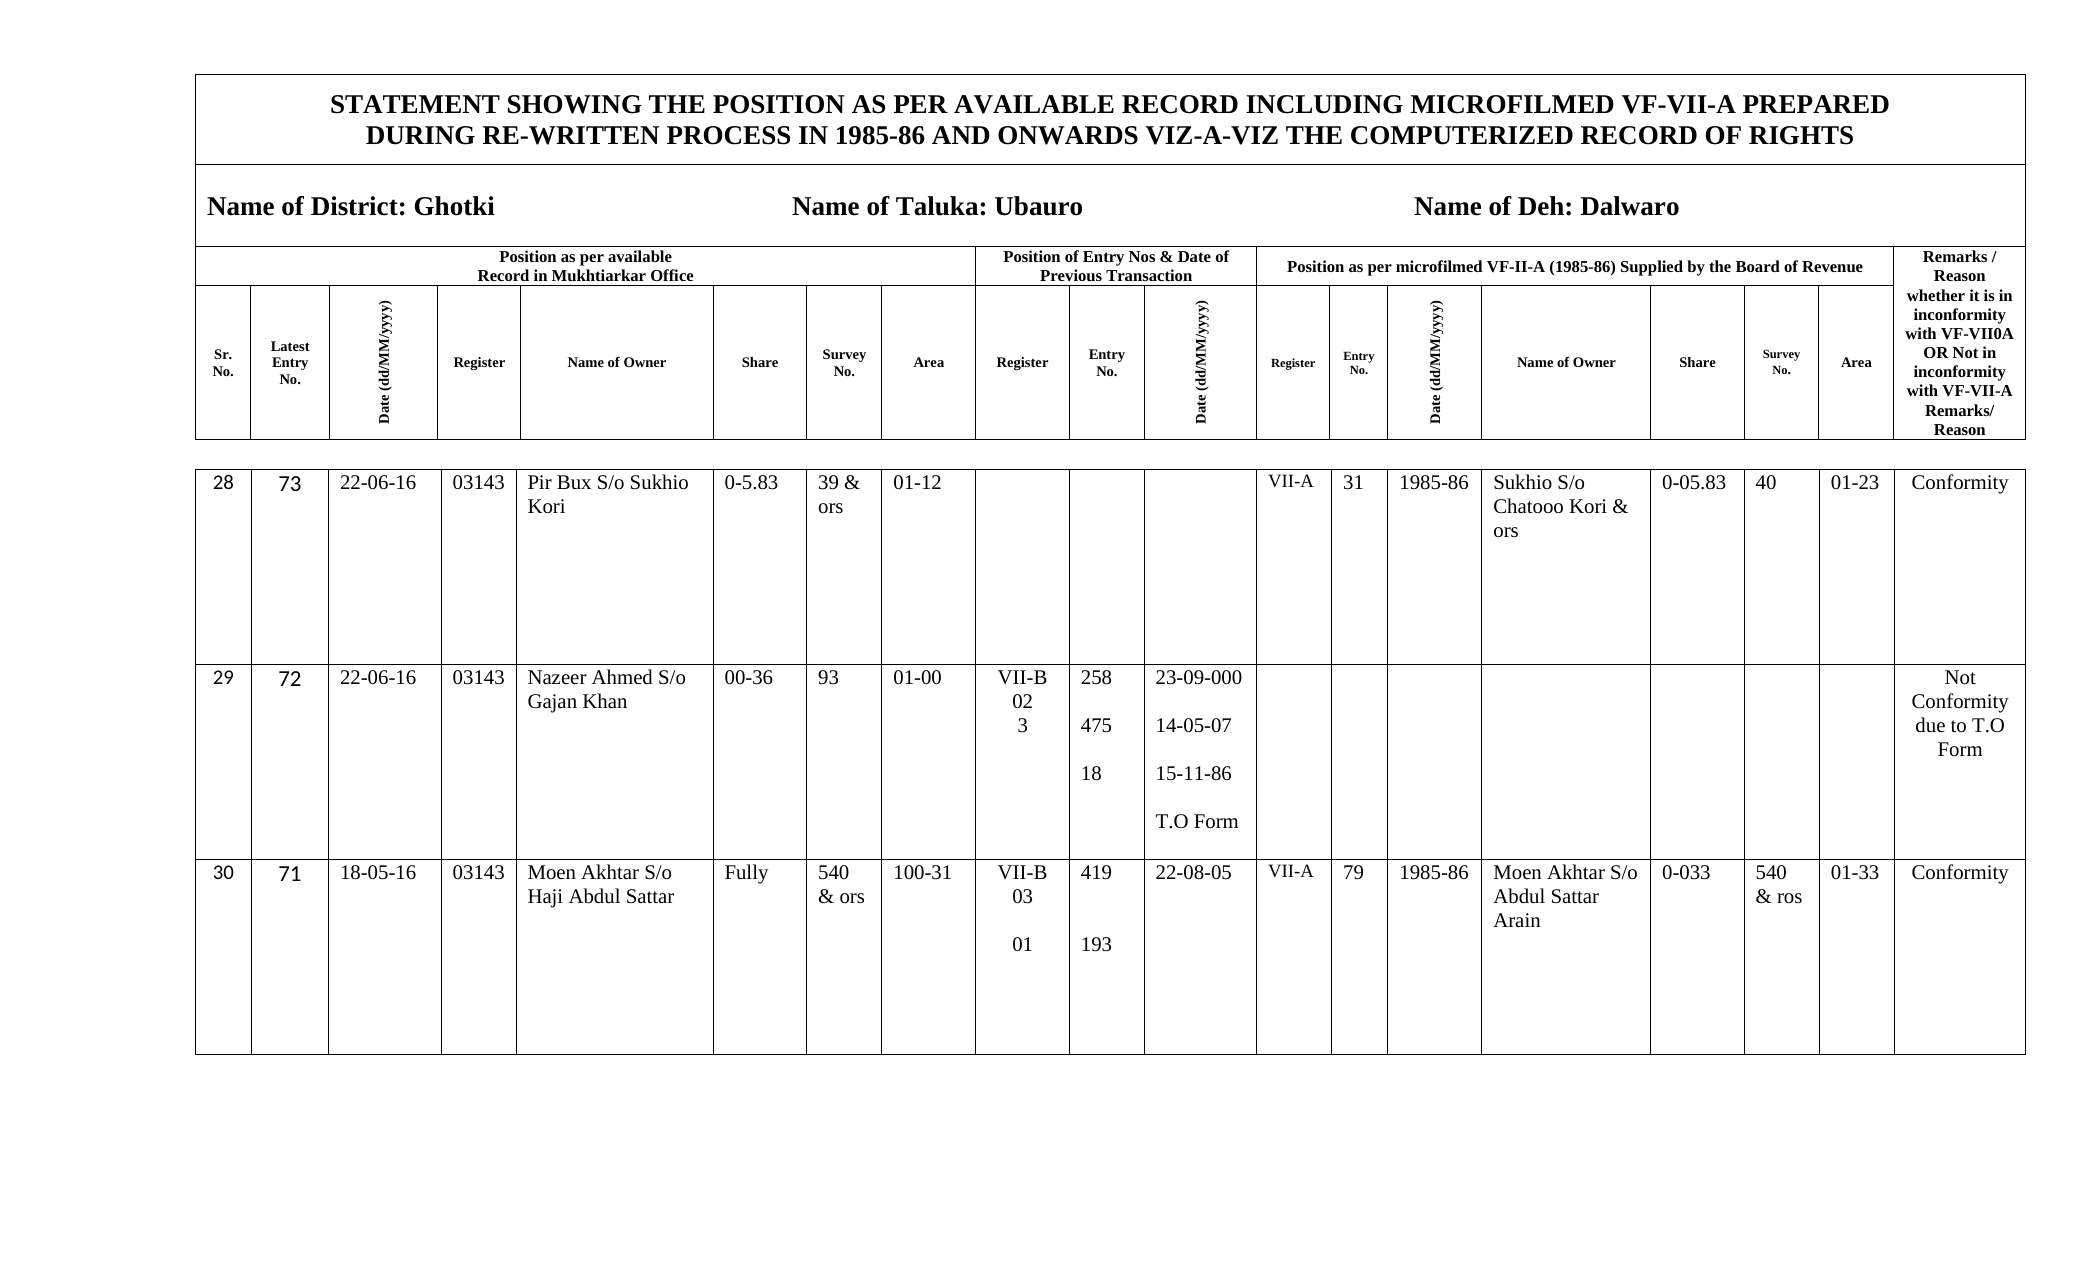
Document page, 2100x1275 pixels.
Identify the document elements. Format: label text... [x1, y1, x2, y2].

table_cell [1332, 665, 1387, 858]
table_cell 73 [252, 470, 328, 663]
table_cell [1745, 665, 1819, 858]
table_cell 0-5.83 [714, 470, 806, 663]
table_cell 31 [1332, 470, 1387, 663]
table_cell 258 475 18 [1070, 665, 1144, 858]
table_cell 01-00 [882, 665, 975, 858]
table_cell Nazeer Ahmed S/o Gajan Khan [517, 665, 713, 858]
table_cell 22-06-16 [329, 470, 441, 663]
table_cell 1985-86 [1388, 470, 1481, 663]
table_cell Not Conformity due to T.O Form [1895, 665, 2025, 858]
table_cell 22-06-16 [329, 665, 441, 858]
table_cell [1145, 470, 1256, 663]
table_cell VII-B 02 3 [976, 665, 1069, 858]
table_cell Moen Akhtar S/o Abdul Sattar Arain [1482, 860, 1650, 1053]
table_cell 01-33 [1820, 860, 1894, 1053]
table_cell Conformity [1895, 470, 2025, 663]
table_cell Fully [714, 860, 806, 1053]
table_cell 72 [252, 665, 328, 858]
table_cell VII-B 03 01 [976, 860, 1069, 1053]
table_cell [976, 470, 1069, 663]
table_cell 1985-86 [1388, 860, 1481, 1053]
table_cell 29 [196, 665, 251, 858]
table_cell 79 [1332, 860, 1387, 1053]
table_cell Sukhio S/o Chatooo Kori & ors [1482, 470, 1650, 663]
table_cell 22-08-05 [1145, 860, 1256, 1053]
table_cell 540 & ors [807, 860, 881, 1053]
table_cell [1482, 665, 1650, 858]
table_cell Conformity [1895, 860, 2025, 1053]
table_cell [1820, 665, 1894, 858]
table_cell 03143 [442, 470, 516, 663]
table_cell 93 [807, 665, 881, 858]
table_cell 39 & ors [807, 470, 881, 663]
table_cell VII-A [1257, 860, 1331, 1053]
table_cell Pir Bux S/o Sukhio Kori [517, 470, 713, 663]
table_cell 30 [196, 860, 251, 1053]
table_cell 18-05-16 [329, 860, 441, 1053]
table_cell 0-033 [1651, 860, 1744, 1053]
table_cell 03143 [442, 665, 516, 858]
table_cell 40 [1745, 470, 1819, 663]
table_cell 00-36 [714, 665, 806, 858]
table_cell [1257, 665, 1331, 858]
table_cell [1070, 470, 1144, 663]
table_cell VII-A [1257, 470, 1331, 663]
table_cell [1651, 665, 1744, 858]
table_cell 100-31 [882, 860, 975, 1053]
table_cell 540 & ros [1745, 860, 1819, 1053]
table_cell 419 193 [1070, 860, 1144, 1053]
table_cell 28 [196, 470, 251, 663]
table_cell 01-12 [882, 470, 975, 663]
table_cell 01-23 [1820, 470, 1894, 663]
table_cell Moen Akhtar S/o Haji Abdul Sattar [517, 860, 713, 1053]
table_cell 03143 [442, 860, 516, 1053]
table_cell [1388, 665, 1481, 858]
table_cell 0-05.83 [1651, 470, 1744, 663]
table_cell 71 [252, 860, 328, 1053]
table_cell 23-09-000 14-05-07 15-11-86 T.O Form [1145, 665, 1256, 858]
